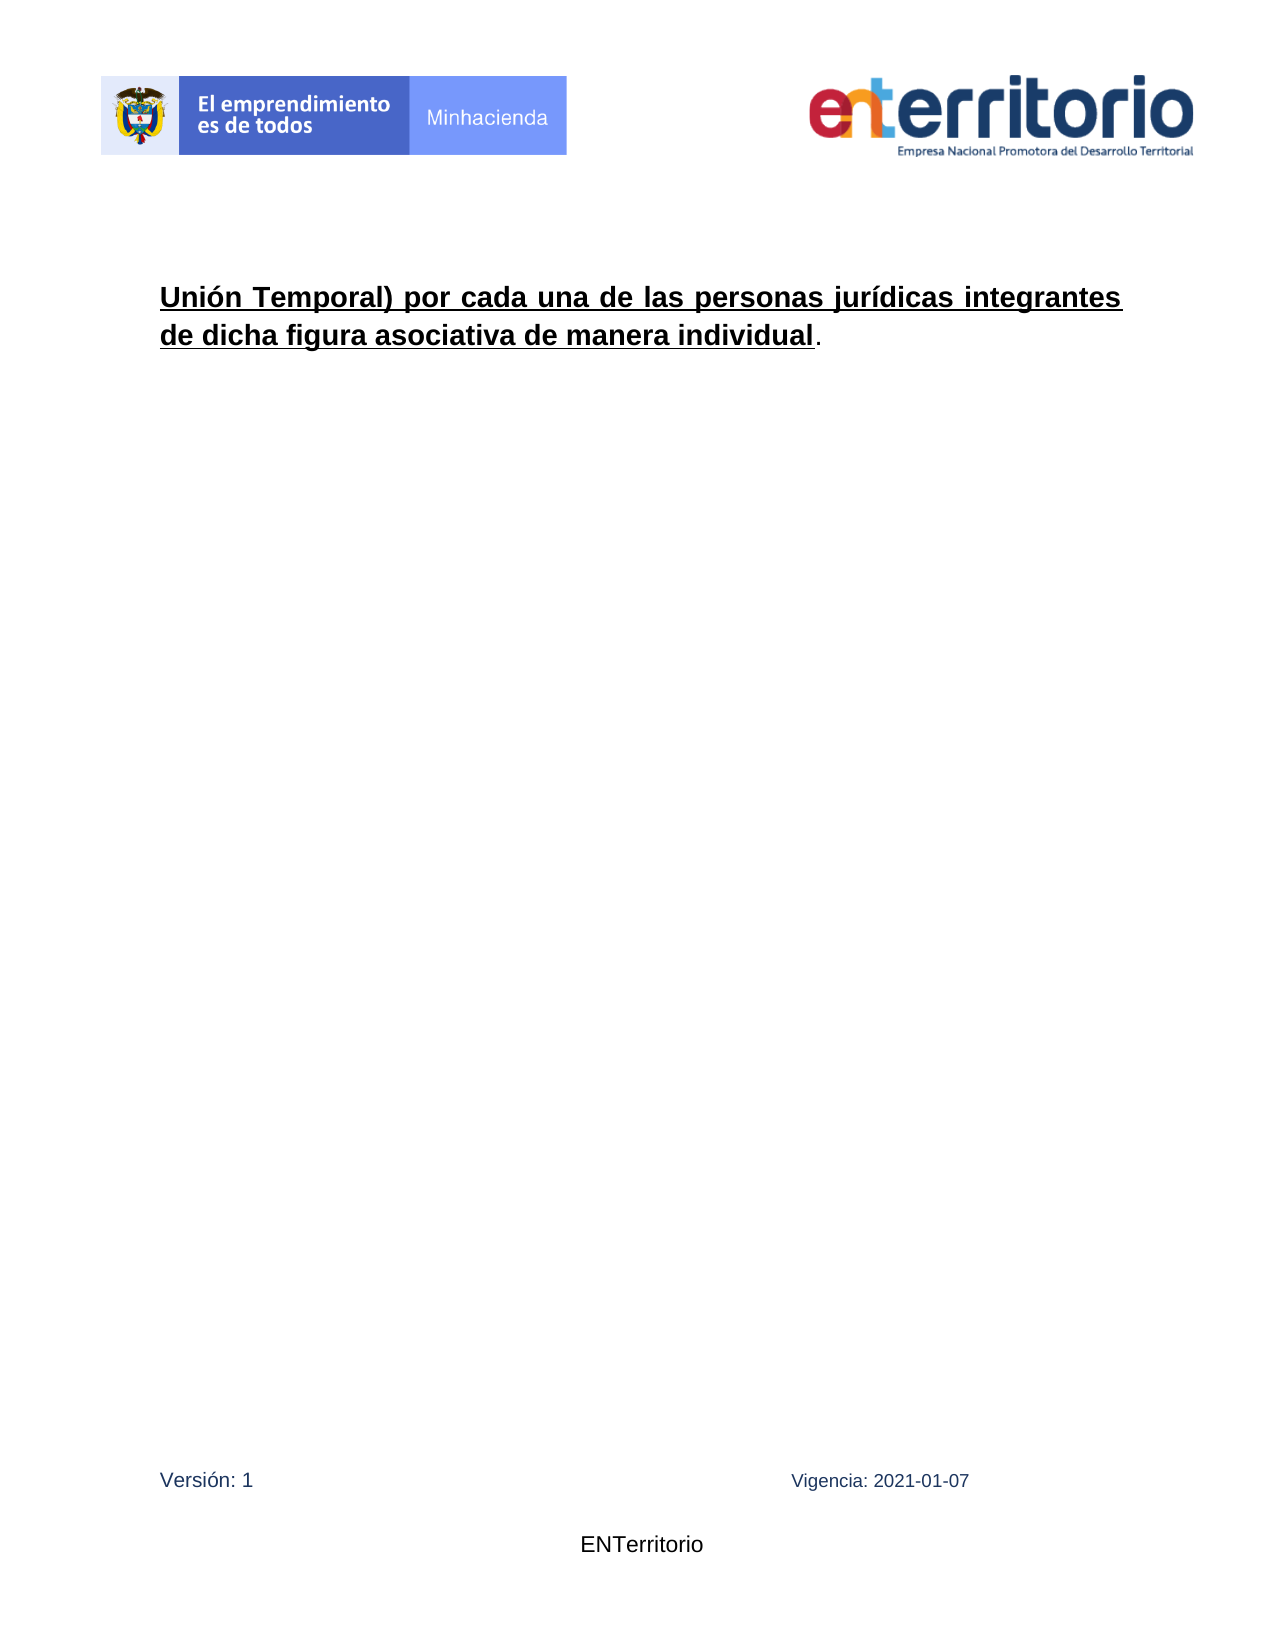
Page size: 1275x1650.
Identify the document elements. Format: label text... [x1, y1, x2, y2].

picture [101, 76, 567, 155]
picture [809, 75, 1194, 157]
